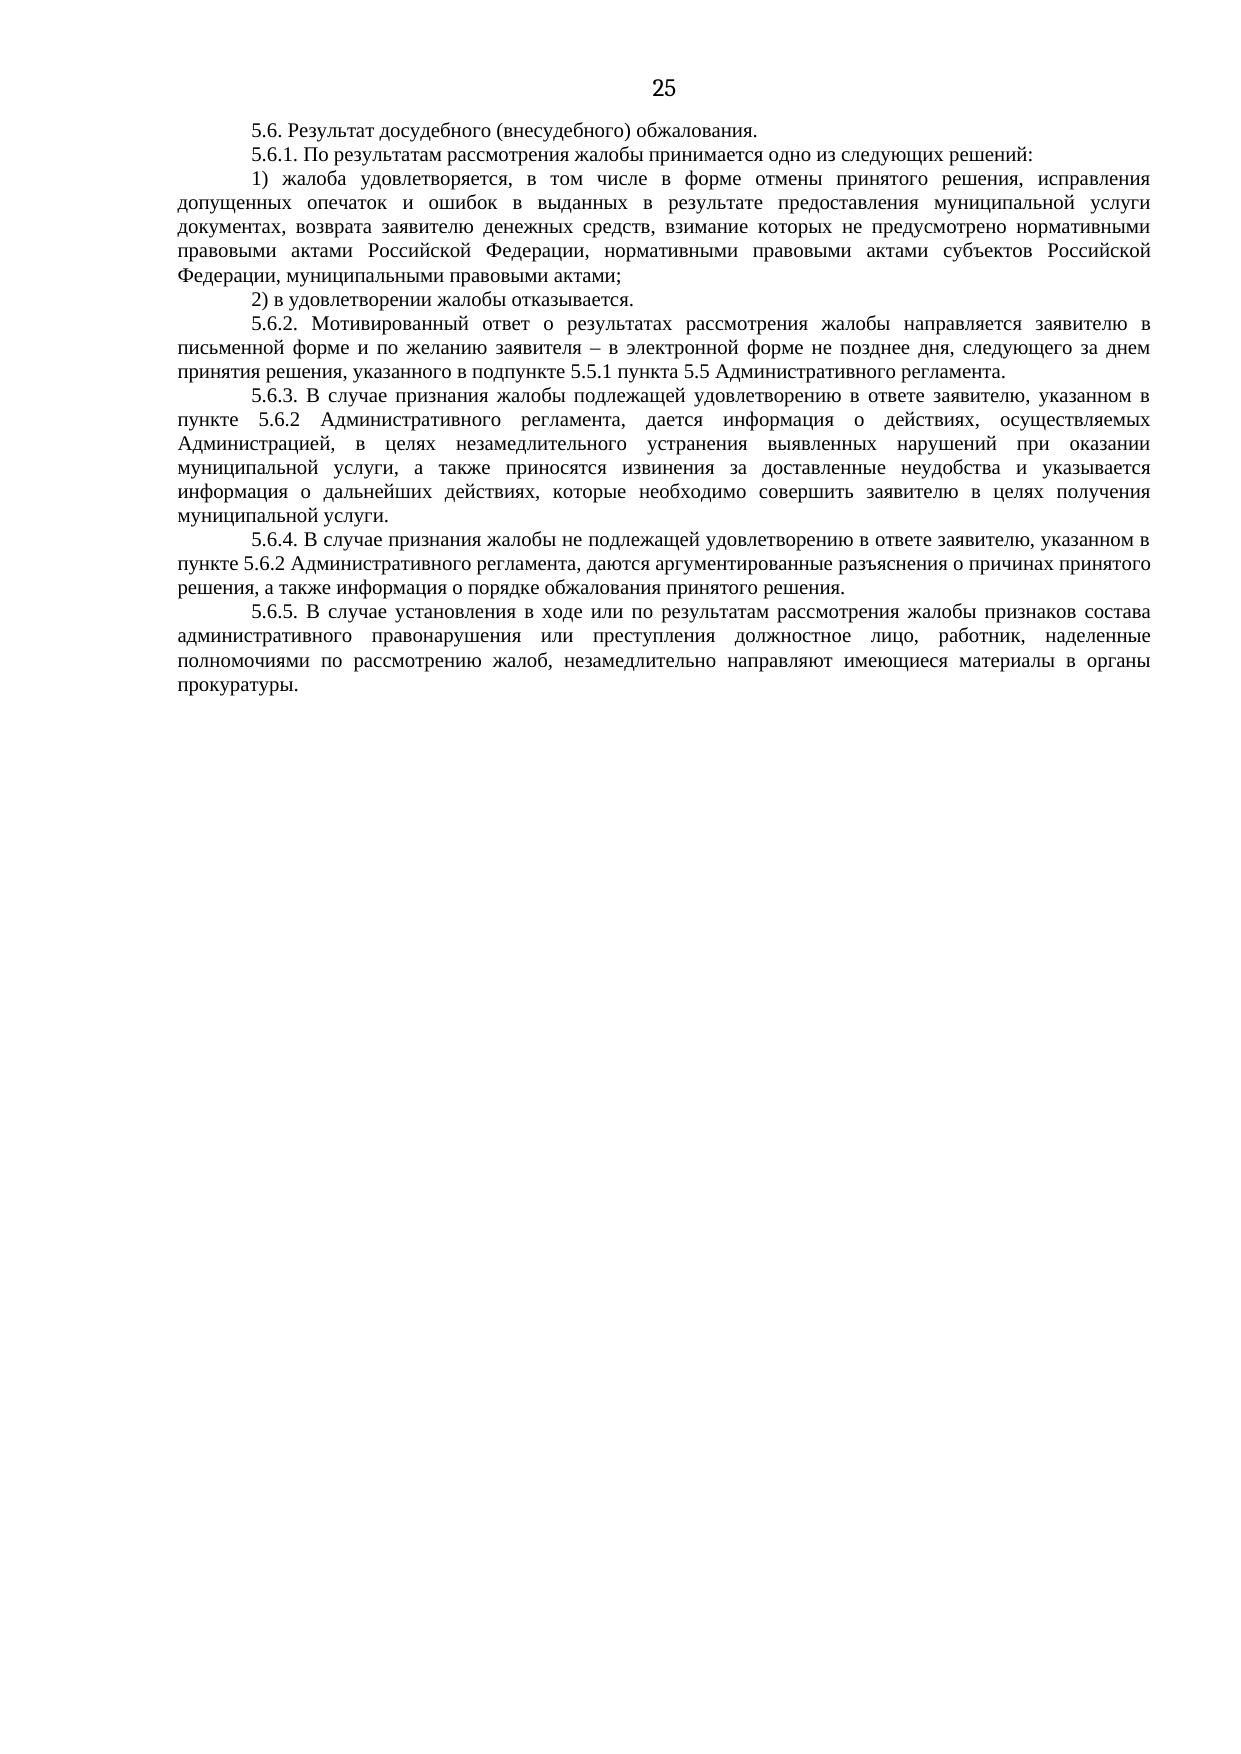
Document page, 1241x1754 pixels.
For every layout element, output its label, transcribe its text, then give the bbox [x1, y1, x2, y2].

text 5.6. Результат досудебного (внесудебного) обжалования. [177, 118, 1152, 142]
text 5.6.5. В случае установления в ходе или по результатам рассмотрения жалобы признаков состава административного правонарушения или преступления должностное лицо, работник, наделенные полномочиями по рассмотрению жалоб, незамедлительно направляют имеющиеся материалы в органы прокуратуры. [177, 599, 1152, 696]
text 5.6.3. В случае признания жалобы подлежащей удовлетворению в ответе заявителю, указанном в пункте 5.6.2 Административного регламента, дается информация о действиях, осуществляемых Администрацией, в целях незамедлительного устранения выявленных нарушений при оказании муниципальной услуги, а также приносятся извинения за доставленные неудобства и указывается информация о дальнейших действиях, которые необходимо совершить заявителю в целях получения муниципальной услуги. [177, 383, 1152, 527]
text 5.6.4. В случае признания жалобы не подлежащей удовлетворению в ответе заявителю, указанном в пункте 5.6.2 Административного регламента, даются аргументированные разъяснения о причинах принятого решения, а также информация о порядке обжалования принятого решения. [177, 527, 1152, 599]
text 2) в удовлетворении жалобы отказывается. [177, 287, 1152, 311]
text 5.6.1. По результатам рассмотрения жалобы принимается одно из следующих решений: [177, 142, 1152, 166]
text 5.6.2. Мотивированный ответ о результатах рассмотрения жалобы направляется заявителю в письменной форме и по желанию заявителя – в электронной форме не позднее дня, следующего за днем принятия решения, указанного в подпункте 5.5.1 пункта 5.5 Административного регламента. [177, 311, 1152, 383]
text 1) жалоба удовлетворяется, в том числе в форме отмены принятого решения, исправления допущенных опечаток и ошибок в выданных в результате предоставления муниципальной услуги документах, возврата заявителю денежных средств, взимание которых не предусмотрено нормативными правовыми актами Российской Федерации, нормативными правовыми актами субъектов Российской Федерации, муниципальными правовыми актами; [177, 166, 1152, 287]
